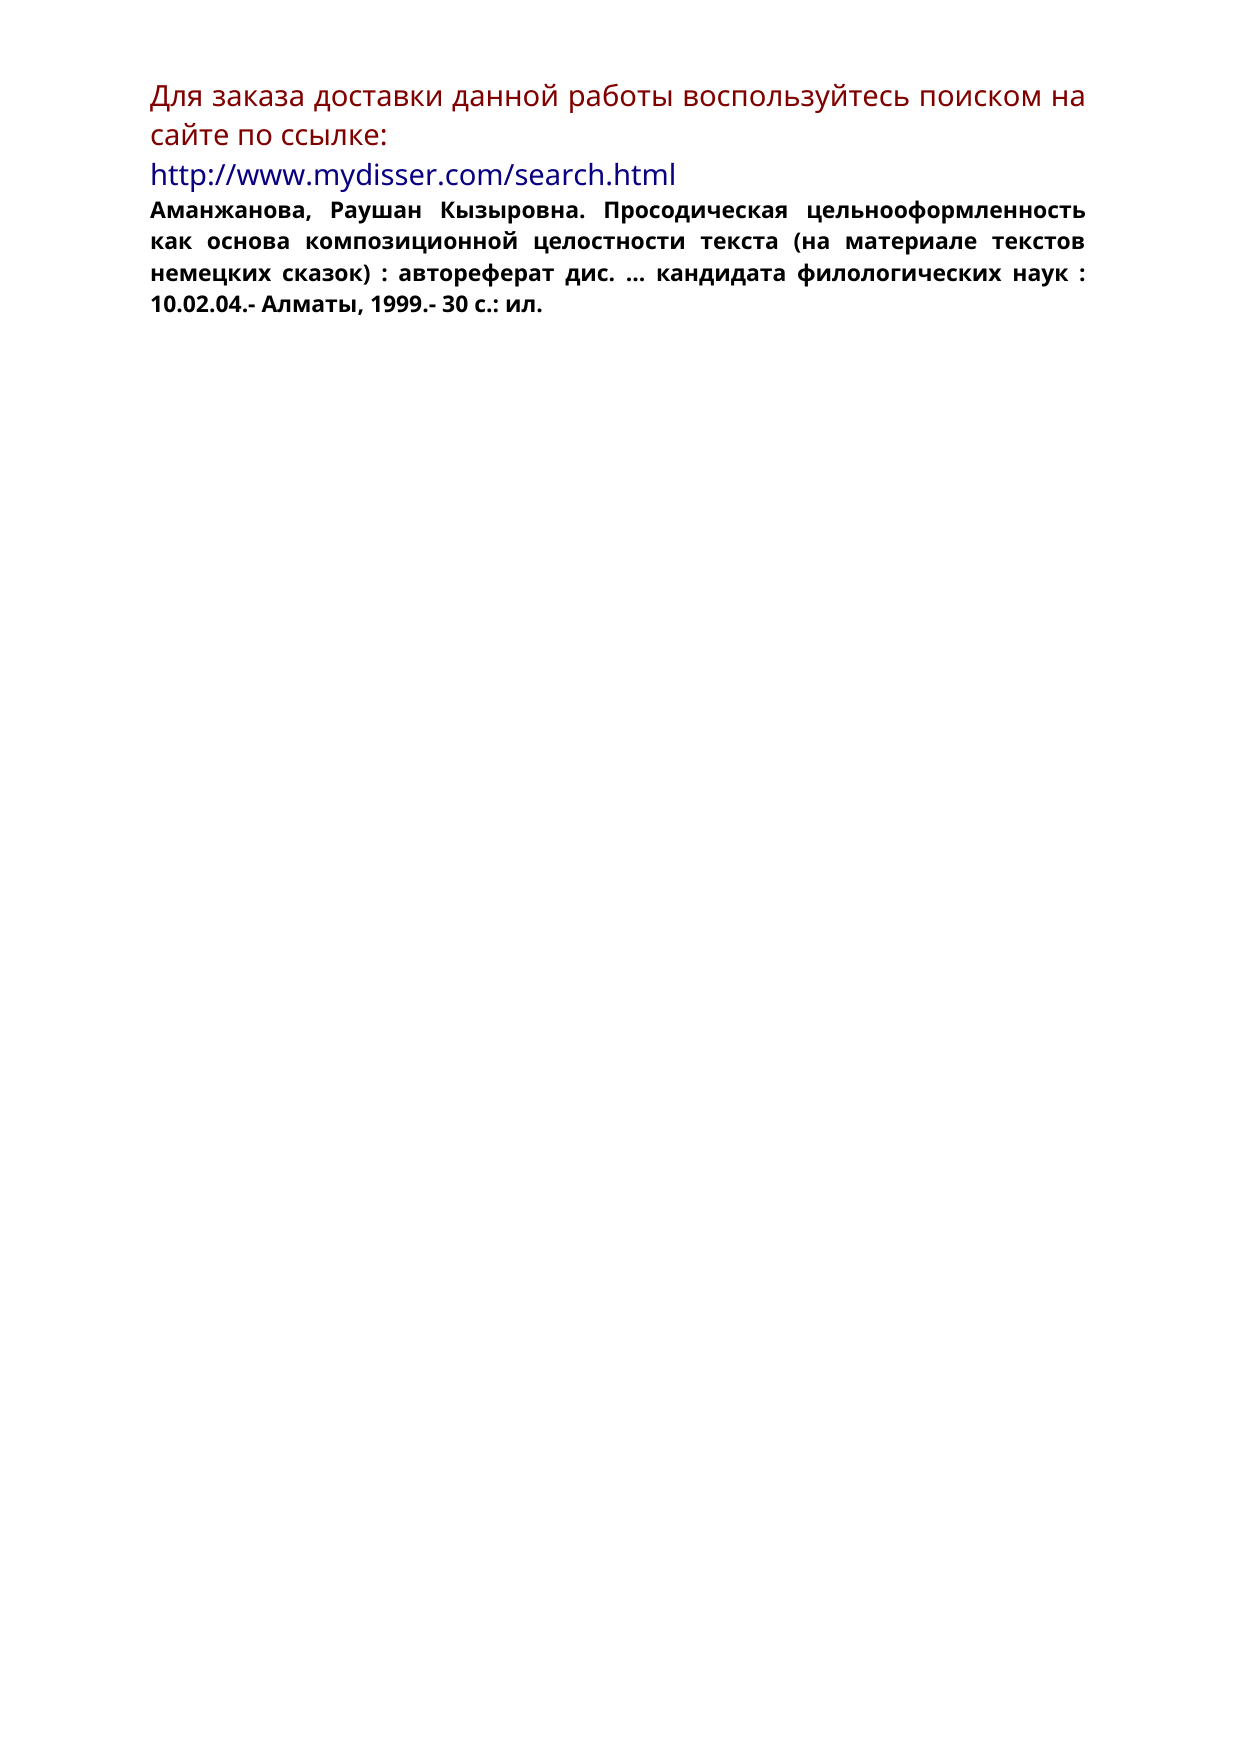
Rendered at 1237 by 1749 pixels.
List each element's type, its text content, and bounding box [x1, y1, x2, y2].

text Аманжанова, Раушан Кызыровна. Просодическая цельнооформленность как основа композиционной целостности текста (на материале текстов немецких сказок) : автореферат дис. ... кандидата филологических наук : 10.02.04.- Алматы, 1999.- 30 с.: ил. [150, 194, 1086, 319]
